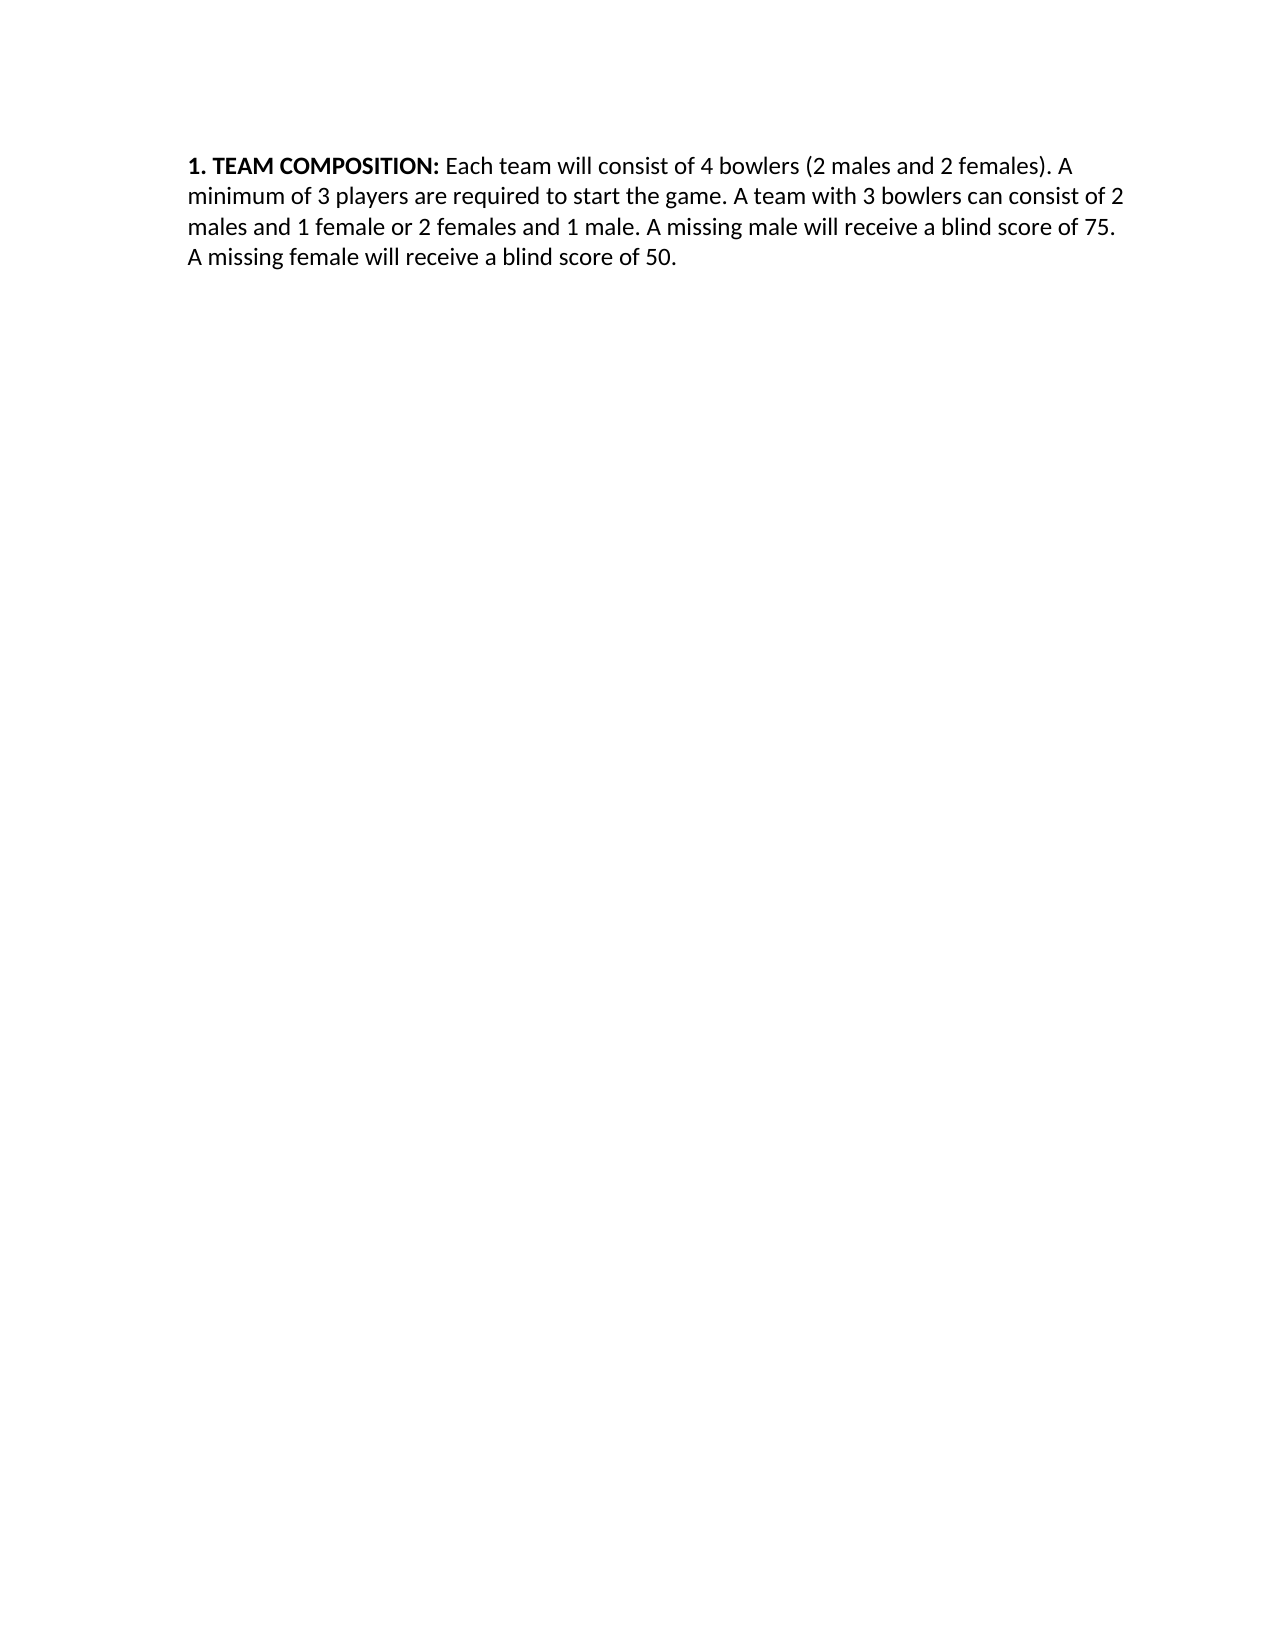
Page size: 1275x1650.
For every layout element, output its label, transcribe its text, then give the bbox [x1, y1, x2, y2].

text 1. TEAM COMPOSITION: Each team will consist of 4 bowlers (2 males and 2 females). A minimum of 3 players are required to start the game. A team with 3 bowlers can consist of 2 males and 1 female or 2 females and 1 male. A missing male will receive a blind score of 75. A missing female will receive a blind score of 50. [187, 150, 1125, 272]
